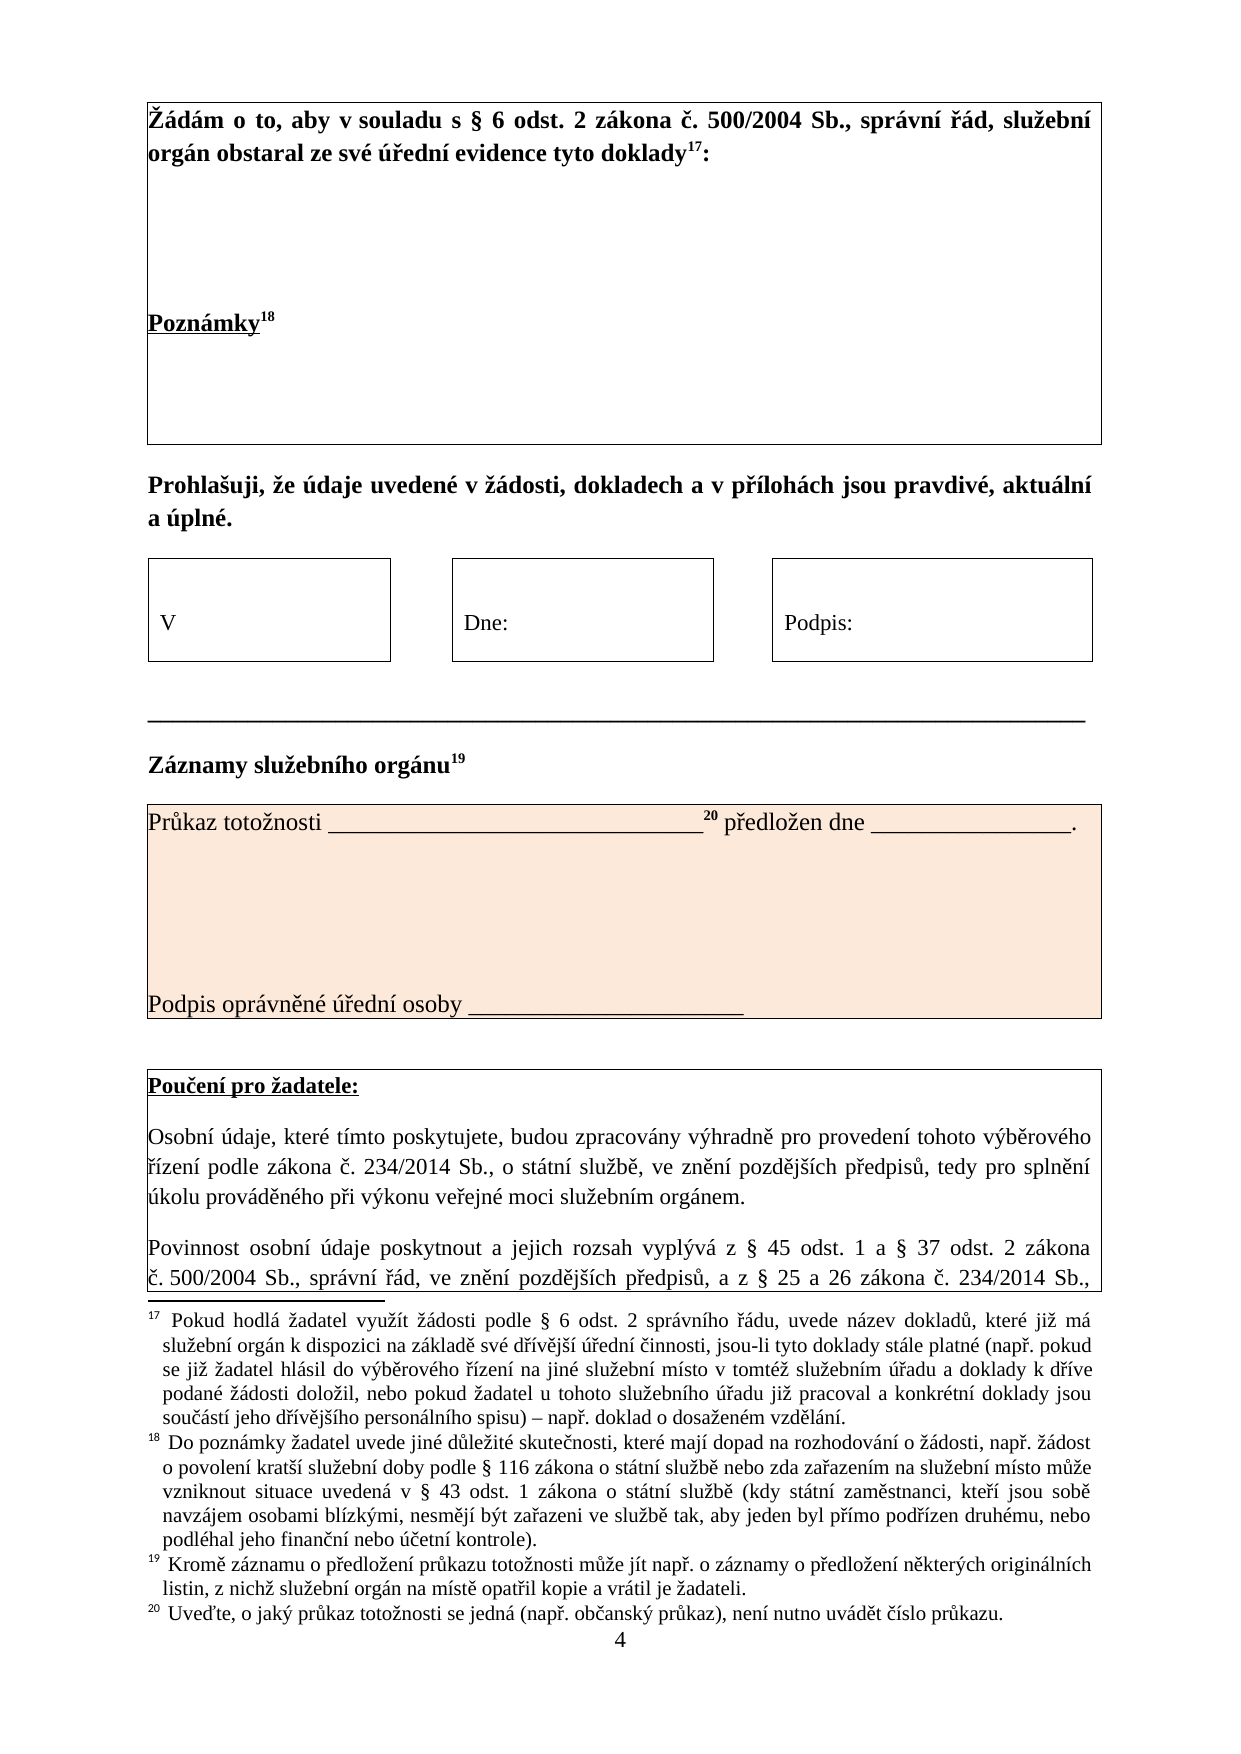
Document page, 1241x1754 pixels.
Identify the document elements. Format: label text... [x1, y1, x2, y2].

table_header Podpis: [773, 559, 1092, 661]
table_header Dne: [453, 559, 713, 661]
text Prohlašuji, že údaje uvedené v žádosti, dokladech a v přílohách jsou pravdivé, aktuální a úplné. [148, 471, 1092, 532]
text Poučení pro žadatele: [148, 1070, 1101, 1098]
text ___________________________________________________________________________ [148, 696, 1092, 725]
text Záznamy služebního orgánu [148, 750, 1092, 779]
text Žádám o to, aby v souladu s § 6 odst. 2 zákona č. 500/2004 Sb., správní řád, služební orgán obstaral ze své úřední evidence tyto doklady: [148, 103, 1101, 167]
text Podpis oprávněné úřední osoby ______________________ [148, 986, 1101, 1018]
text Poznámky [148, 305, 1101, 337]
table_header [714, 558, 772, 661]
text Průkaz totožnosti ______________________________ předložen dne ________________. [148, 805, 1101, 836]
table_header [391, 558, 452, 661]
table_header V [149, 559, 390, 661]
text Osobní údaje, které tímto poskytujete, budou zpracovány výhradně pro provedení tohoto výběrového řízení podle zákona č. 234/2014 Sb., o státní službě, ve znění pozdějších předpisů, tedy pro splnění úkolu prováděného při výkonu veřejné moci služebním orgánem. [148, 1119, 1101, 1209]
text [148, 1231, 1101, 1291]
